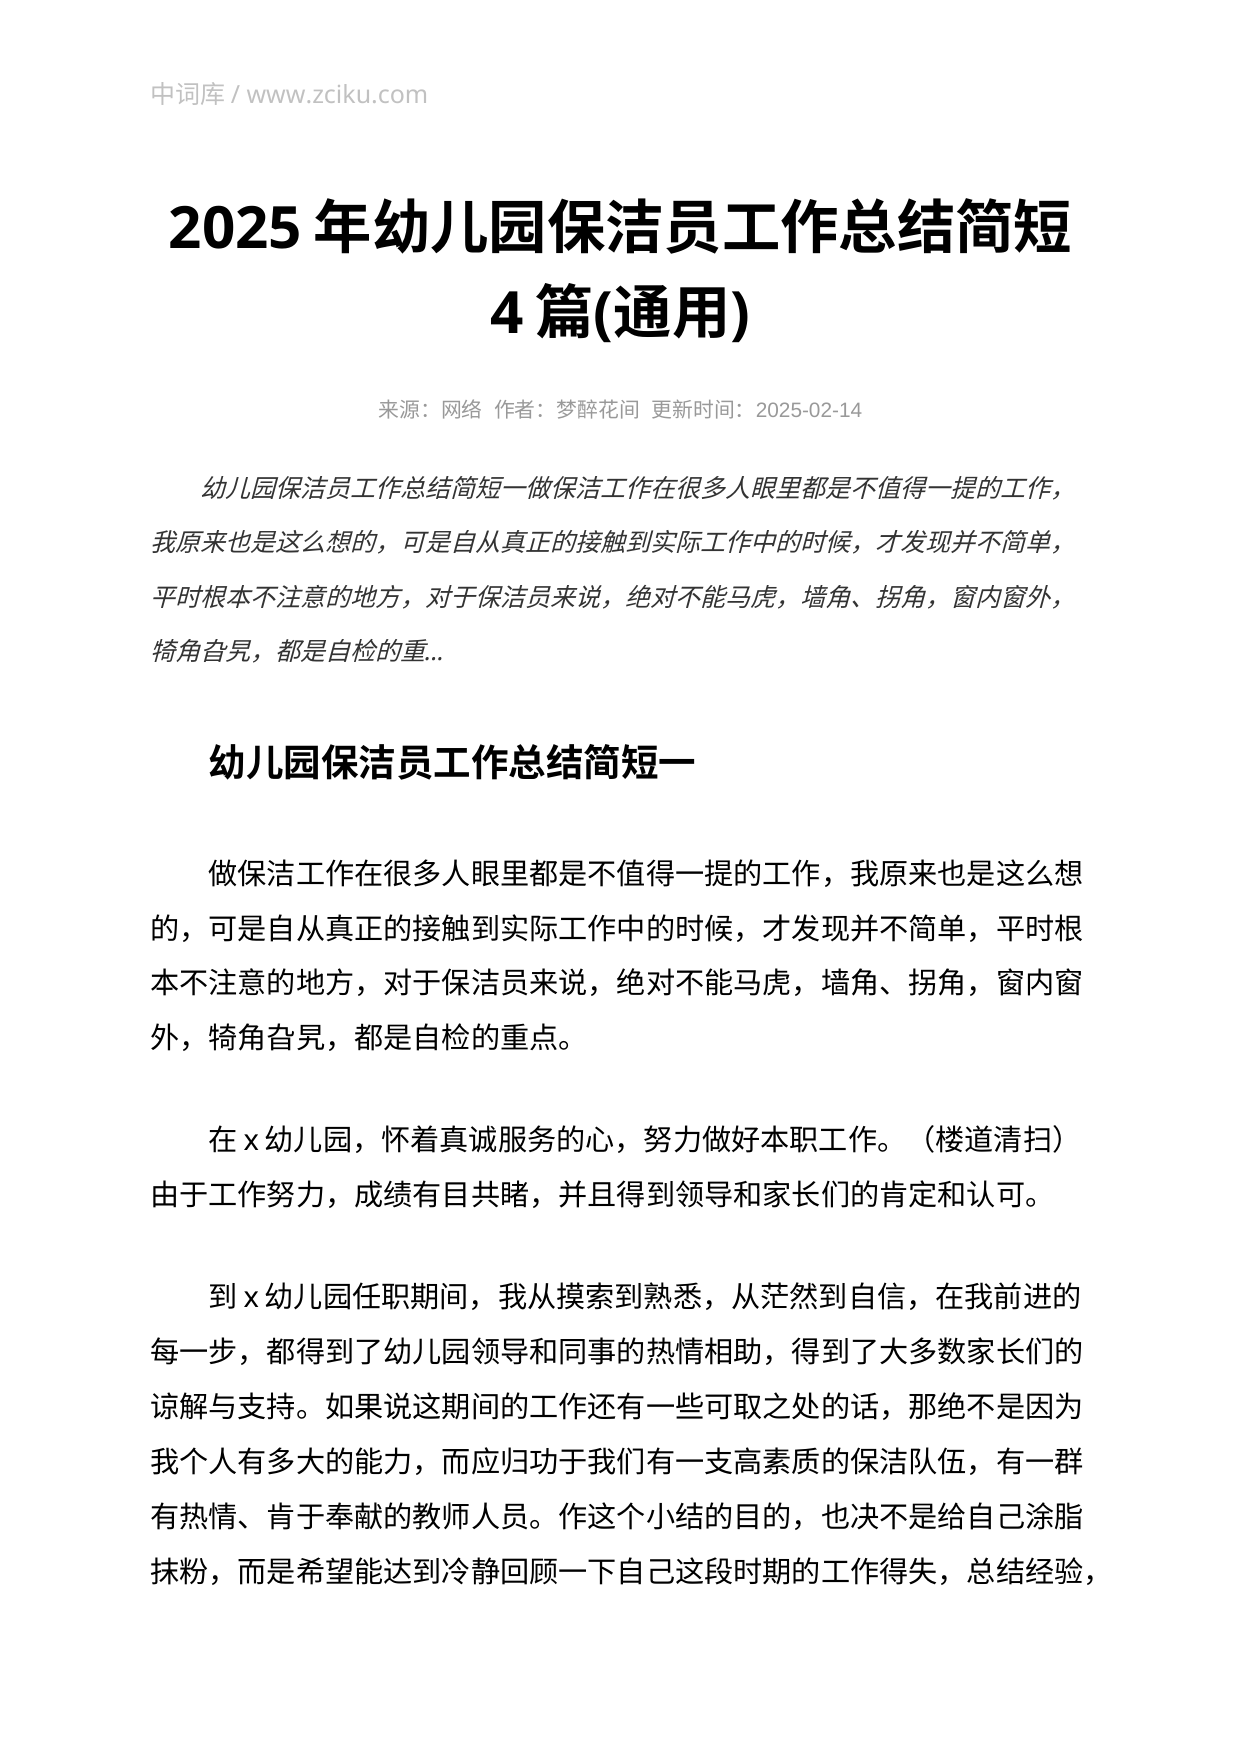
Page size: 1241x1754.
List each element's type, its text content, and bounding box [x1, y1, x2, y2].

text 来源：网络 作者：梦醉花间 更新时间：2025-02-14 [150, 398, 1090, 422]
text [150, 1273, 1090, 1590]
text 幼儿园保洁员工作总结简短一做保洁工作在很多人眼里都是不值得一提的工作，我原来也是这么想的，可是自从真正的接触到实际工作中的时候，才发现并不简单，平时根本不注意的地方，对于保洁员来说，绝对不能马虎，墙角、拐角，窗内窗外，犄角旮旯，都是自检的重... [150, 468, 1090, 668]
text 在x幼儿园，怀着真诚服务的心，努力做好本职工作。（楼道清扫）由于工作努力，成绩有目共睹，并且得到领导和家长们的肯定和认可。 [150, 1117, 1090, 1214]
text 幼儿园保洁员工作总结简短一 [150, 733, 1090, 787]
subtitle 2025年幼儿园保洁员工作总结简短4篇(通用) [150, 181, 1090, 351]
text 做保洁工作在很多人眼里都是不值得一提的工作，我原来也是这么想的，可是自从真正的接触到实际工作中的时候，才发现并不简单，平时根本不注意的地方，对于保洁员来说，绝对不能马虎，墙角、拐角，窗内窗外，犄角旮旯，都是自检的重点。 [150, 850, 1090, 1057]
